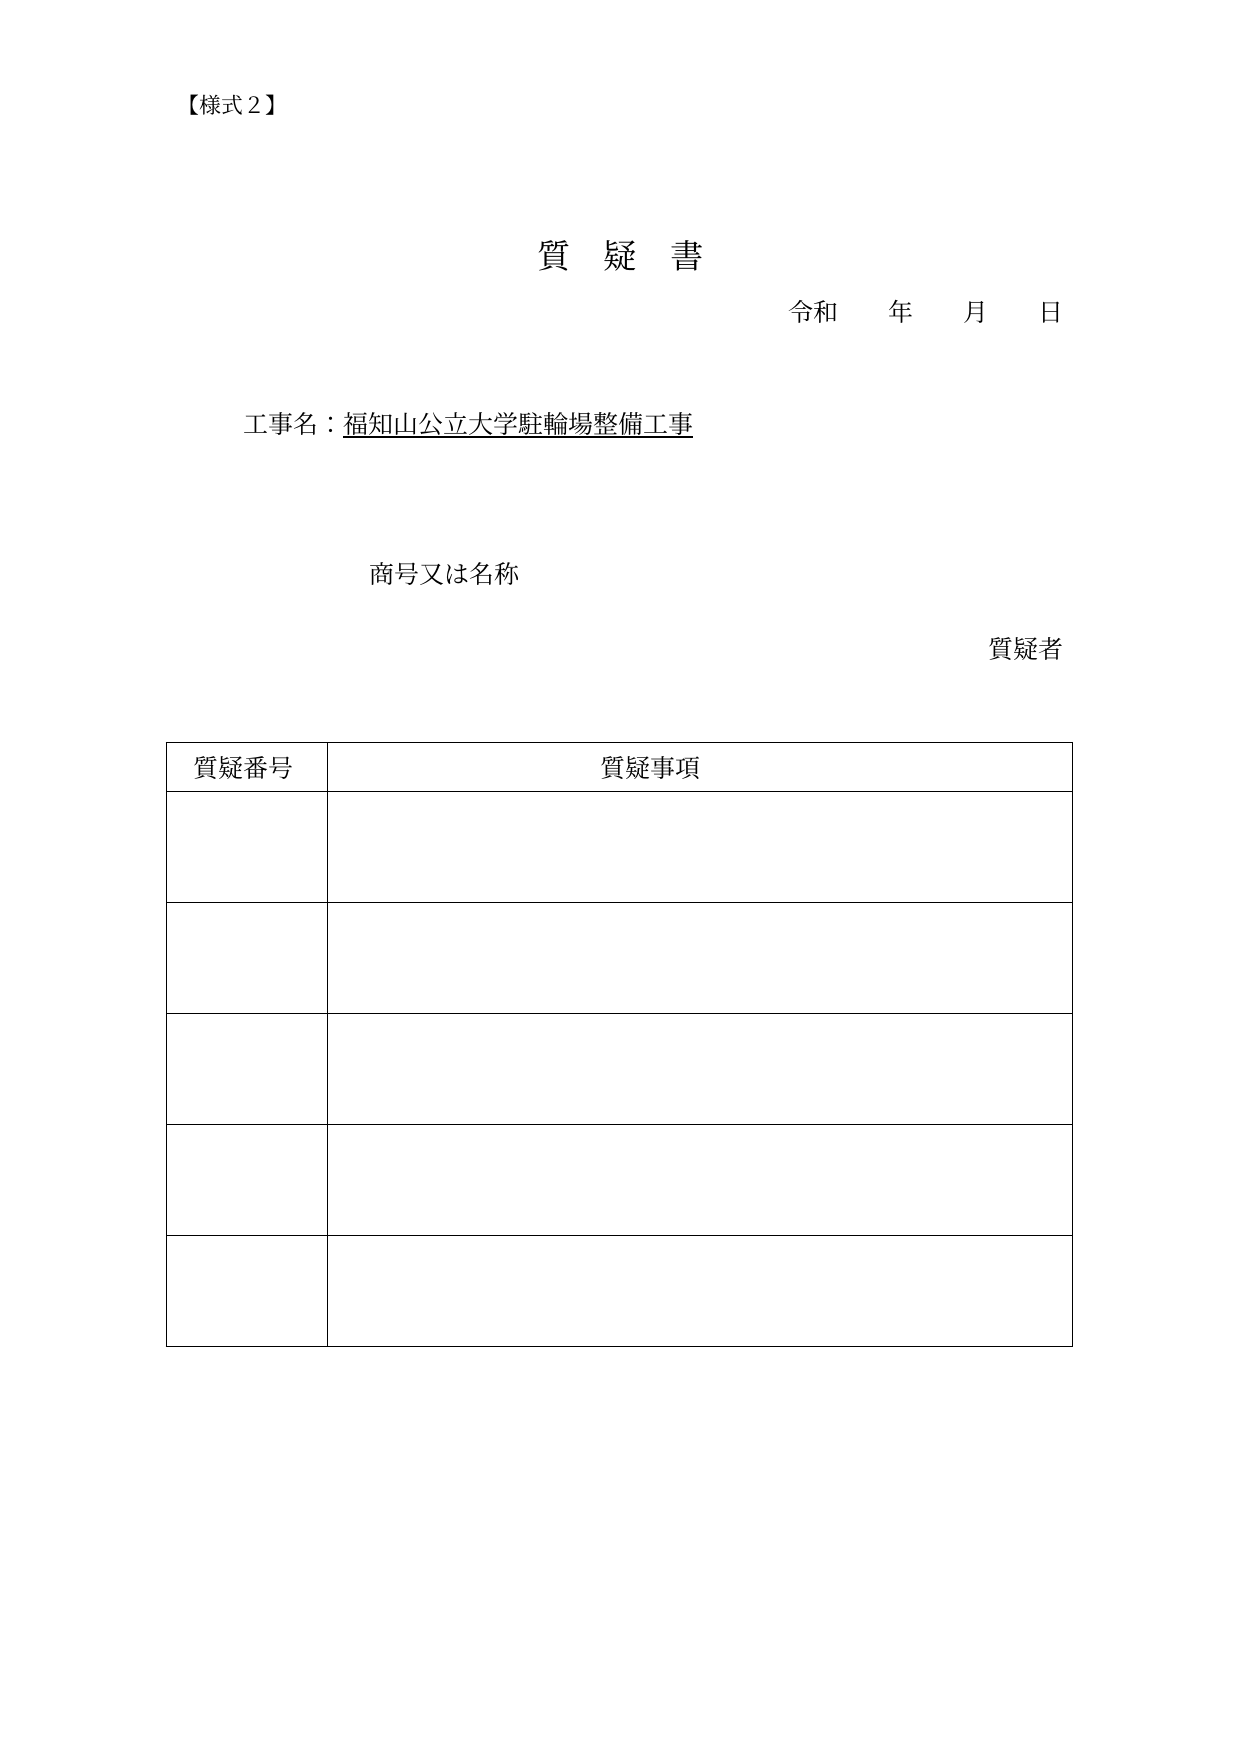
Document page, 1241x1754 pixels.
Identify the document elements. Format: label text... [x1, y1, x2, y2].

table_cell [167, 792, 327, 902]
text 工事名：福知山公立大学駐輪場整備工事 [221, 404, 1063, 442]
table_cell [328, 1236, 1072, 1346]
table_cell [167, 903, 327, 1013]
text 令和 年 月 日 [177, 292, 1063, 329]
text 商号又は名称 [177, 554, 963, 592]
table_cell [328, 1125, 1072, 1235]
table_cell [167, 1125, 327, 1235]
table_cell [167, 1236, 327, 1346]
table_cell [167, 1014, 327, 1124]
table_header 質疑番号 [167, 743, 327, 791]
text 質 疑 書 [177, 217, 1063, 292]
table_cell [328, 903, 1072, 1013]
table_cell [328, 792, 1072, 902]
text 質疑者 [177, 629, 1063, 667]
table_cell [328, 1014, 1072, 1124]
table_header 質疑事項 [328, 743, 1072, 791]
